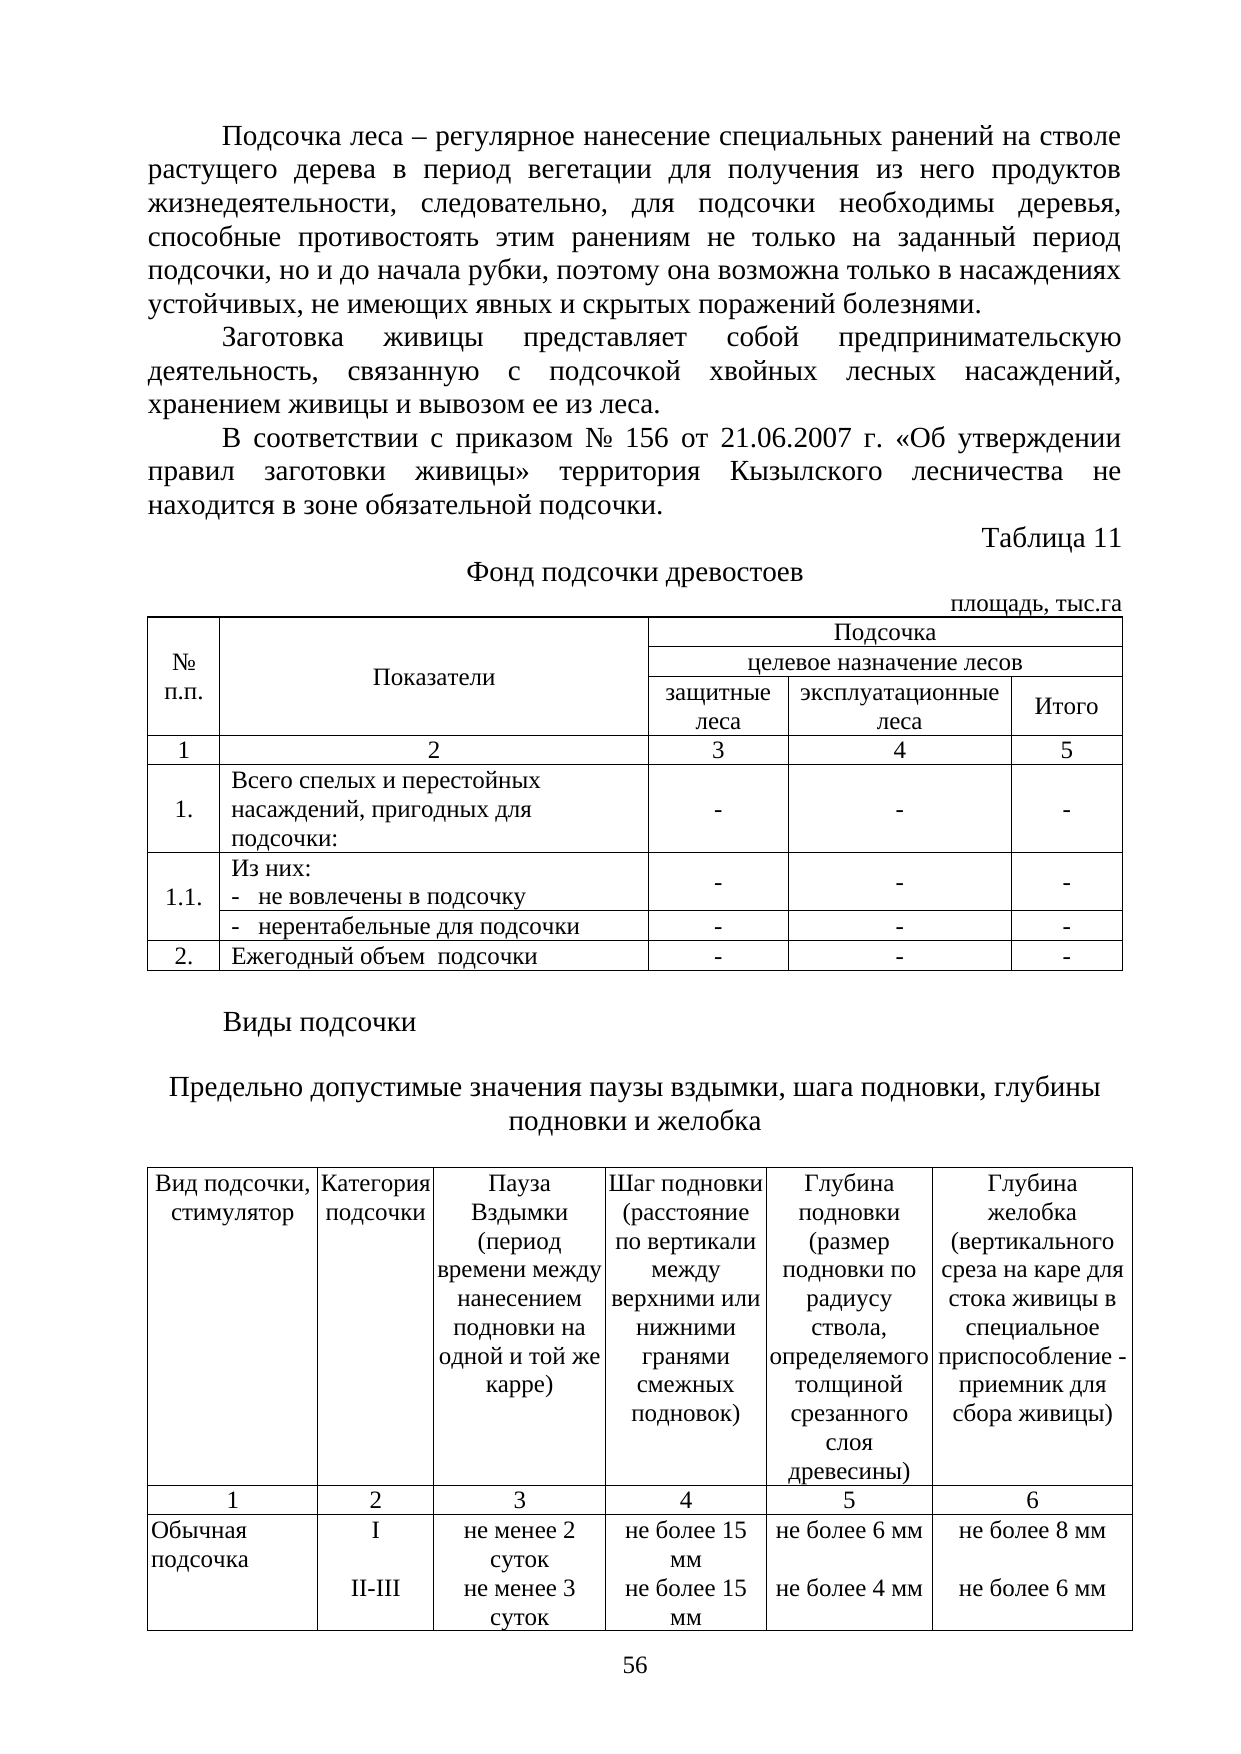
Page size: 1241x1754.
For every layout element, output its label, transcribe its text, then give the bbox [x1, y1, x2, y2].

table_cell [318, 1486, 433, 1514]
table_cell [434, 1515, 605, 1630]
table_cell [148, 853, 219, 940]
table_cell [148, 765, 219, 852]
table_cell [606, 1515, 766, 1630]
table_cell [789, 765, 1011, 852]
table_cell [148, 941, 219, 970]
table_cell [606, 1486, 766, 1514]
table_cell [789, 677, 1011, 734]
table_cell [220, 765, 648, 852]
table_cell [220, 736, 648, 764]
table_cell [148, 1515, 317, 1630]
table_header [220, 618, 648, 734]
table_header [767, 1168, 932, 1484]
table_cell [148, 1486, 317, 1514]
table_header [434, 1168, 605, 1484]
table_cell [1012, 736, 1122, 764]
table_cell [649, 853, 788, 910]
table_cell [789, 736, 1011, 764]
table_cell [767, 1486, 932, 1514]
text Подсочка леса – регулярное нанесение специальных ранений на стволе растущего дерева в период вегетации для получения из него продуктов жизнедеятельности, следовательно, для подсочки необходимы деревья, способные противостоять этим ранениям не только на заданный период подсочки, но и до начала рубки, поэтому она возможна только в насаждениях устойчивых, не имеющих явных и скрытых поражений болезнями. [148, 118, 1122, 319]
text В соответствии с приказом № 156 от 21.06.2007 г. «Об утверждении правил заготовки живицы» территория Кызылского лесничества не находится в зоне обязательной подсочки. [148, 420, 1122, 521]
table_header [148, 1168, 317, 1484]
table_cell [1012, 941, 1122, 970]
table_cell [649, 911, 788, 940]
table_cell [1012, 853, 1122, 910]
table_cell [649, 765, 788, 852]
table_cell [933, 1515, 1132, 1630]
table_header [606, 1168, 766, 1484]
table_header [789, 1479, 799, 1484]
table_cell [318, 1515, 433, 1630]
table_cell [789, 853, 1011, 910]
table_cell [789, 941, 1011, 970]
text Таблица 11 [148, 521, 1122, 554]
text Виды подсочки [148, 1004, 1122, 1038]
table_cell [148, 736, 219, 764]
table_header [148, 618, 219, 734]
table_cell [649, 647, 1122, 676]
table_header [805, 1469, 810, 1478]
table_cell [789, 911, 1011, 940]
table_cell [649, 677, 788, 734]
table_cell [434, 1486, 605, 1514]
text Заготовка живицы представляет собой предпринимательскую деятельность, связанную с подсочкой хвойных лесных насаждений, хранением живицы и вывозом ее из леса. [148, 319, 1122, 420]
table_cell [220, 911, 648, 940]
text Предельно допустимые значения паузы вздымки, шага подновки, глубины подновки и желобка [148, 1069, 1122, 1136]
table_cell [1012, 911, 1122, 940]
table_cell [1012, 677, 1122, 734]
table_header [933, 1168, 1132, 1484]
text площадь, тыс.га [148, 588, 1122, 616]
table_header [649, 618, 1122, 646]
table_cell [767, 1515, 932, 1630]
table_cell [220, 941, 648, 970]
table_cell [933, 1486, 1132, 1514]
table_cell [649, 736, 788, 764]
text Фонд подсочки древостоев [148, 554, 1122, 588]
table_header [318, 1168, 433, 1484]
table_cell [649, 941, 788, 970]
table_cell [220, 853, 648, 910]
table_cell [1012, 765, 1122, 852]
